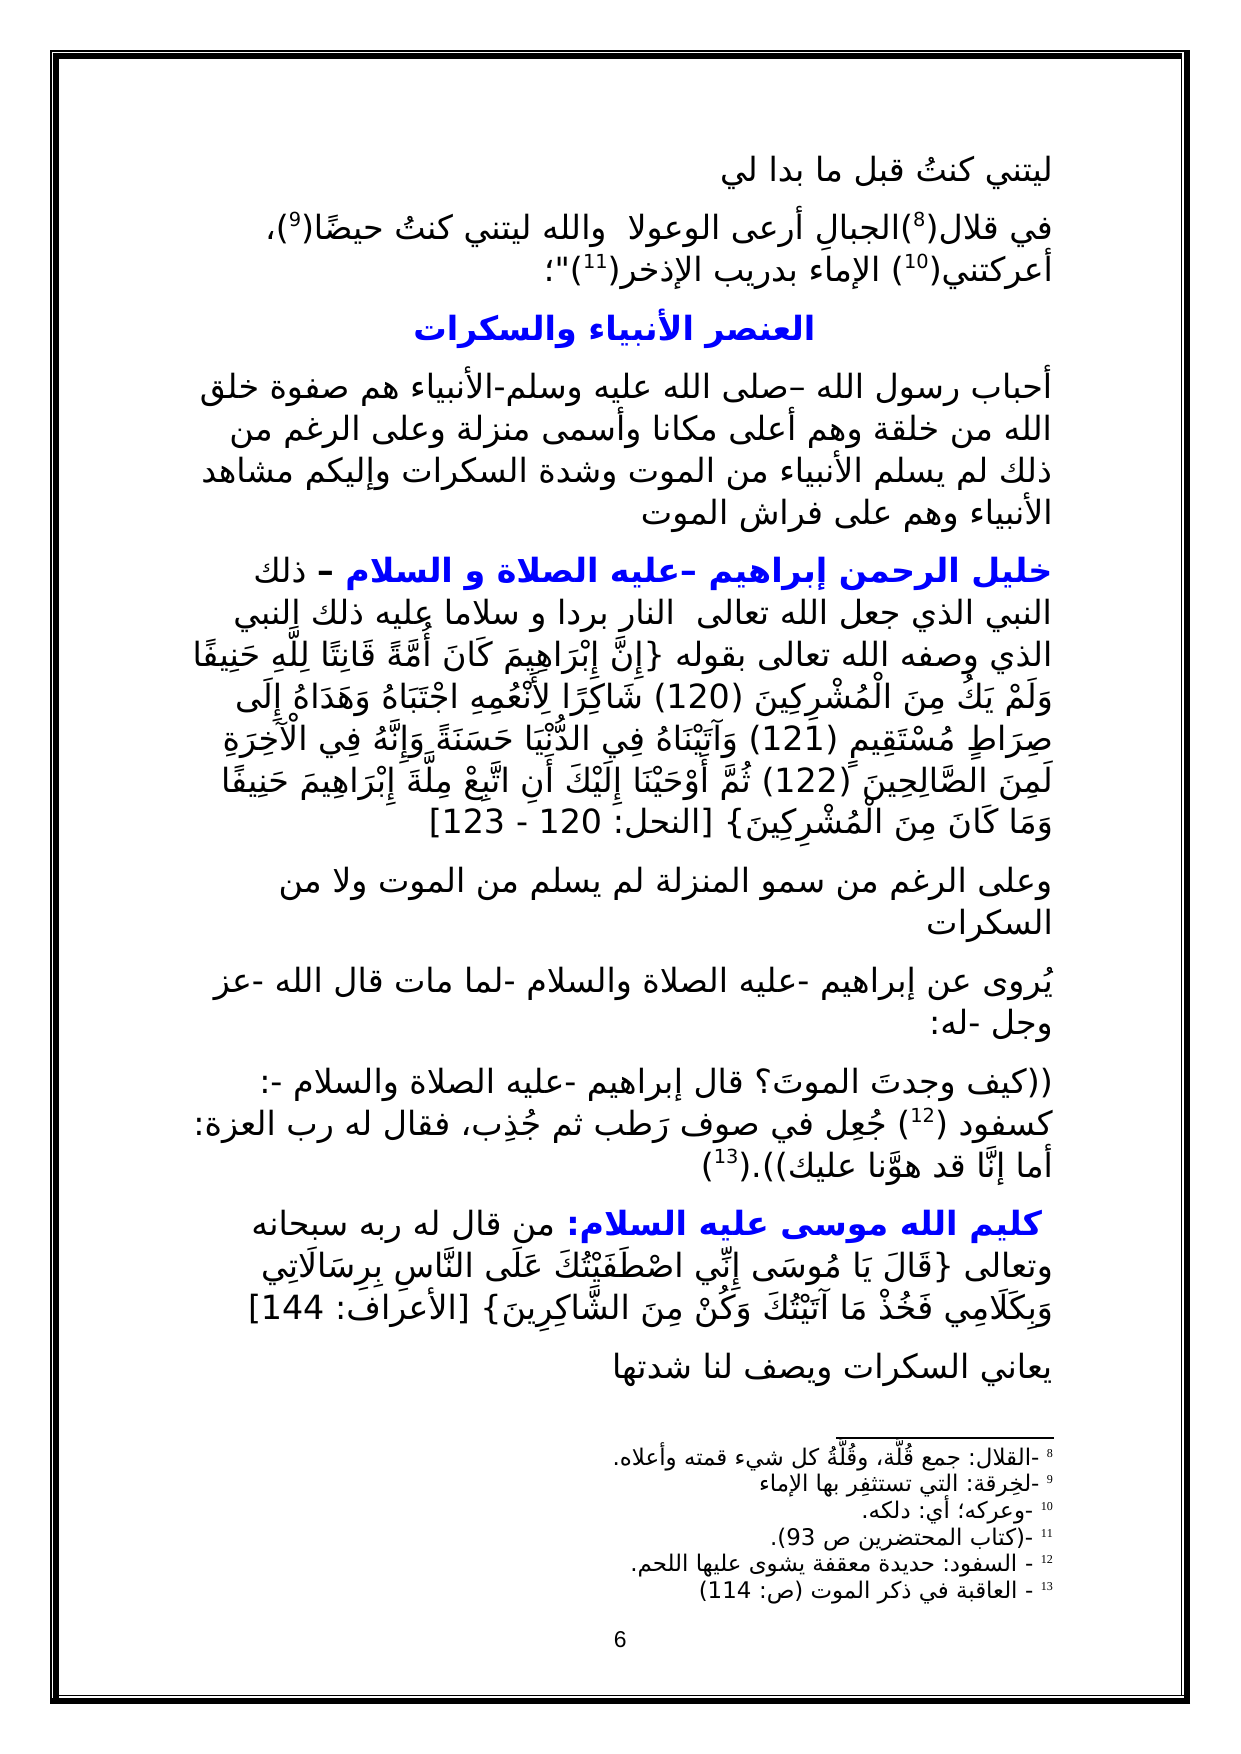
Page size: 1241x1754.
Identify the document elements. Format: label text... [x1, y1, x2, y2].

text خليل الرحمن إبراهيم –عليه الصلاة و السلام – ذلك النبي الذي جعل الله تعالى النار بردا و سلاما عليه ذلك النبي الذي وصفه الله تعالى بقوله {إِنَّ إِبْرَاهِيمَ كَانَ أُمَّةً قَانِتًا لِلَّهِ حَنِيفًا وَلَمْ يَكُ مِنَ الْمُشْرِكِينَ (120) شَاكِرًا لِأَنْعُمِهِ اجْتَبَاهُ وَهَدَاهُ إِلَى صِرَاطٍ مُسْتَقِيمٍ (121) وَآتَيْنَاهُ فِي الدُّنْيَا حَسَنَةً وَإِنَّهُ فِي الْآخِرَةِ لَمِنَ الصَّالِحِينَ (122) ثُمَّ أَوْحَيْنَا إِلَيْكَ أَنِ اتَّبِعْ مِلَّةَ إِبْرَاهِيمَ حَنِيفًا وَمَا كَانَ مِنَ الْمُشْرِكِينَ} [النحل: 120 - 123] [187, 552, 1053, 842]
text ((كيف وجدتَ الموتَ؟ قال إبراهيم -عليه الصلاة والسلام -: كسفود () جُعِل في صوف رَطب ثم جُذِب، فقال له رب العزة: أما إنَّا قد هوَّنا عليك)).() [187, 1062, 1053, 1185]
text العنصر الأنبياء والسكرات [187, 309, 1053, 348]
text كليم الله موسى عليه السلام: من قال له ربه سبحانه وتعالى {قَالَ يَا مُوسَى إِنِّي اصْطَفَيْتُكَ عَلَى النَّاسِ بِرِسَالَاتِي وَبِكَلَامِي فَخُذْ مَا آتَيْتُكَ وَكُنْ مِنَ الشَّاكِرِينَ} [الأعراف: 144] [187, 1204, 1053, 1328]
text في قلال()الجبالِ أرعى الوعولا والله ليتني كنتُ حيضًا()، أعركتني() الإماء بدريب الإذخر()"؛ [187, 208, 1053, 289]
text ليتني كنتُ قبل ما بدا لي [187, 150, 1053, 189]
text يعاني السكرات ويصف لنا شدتها [187, 1347, 1053, 1386]
text وعلى الرغم من سمو المنزلة لم يسلم من الموت ولا من السكرات [187, 861, 1053, 942]
text يُروى عن إبراهيم -عليه الصلاة والسلام -لما مات قال الله -عز وجل -له: [187, 962, 1053, 1043]
text أحباب رسول الله –صلى الله عليه وسلم-الأنبياء هم صفوة خلق الله من خلقة وهم أعلى مكانا وأسمى منزلة وعلى الرغم من ذلك لم يسلم الأنبياء من الموت وشدة السكرات وإليكم مشاهد الأنبياء وهم على فراش الموت [187, 367, 1053, 532]
